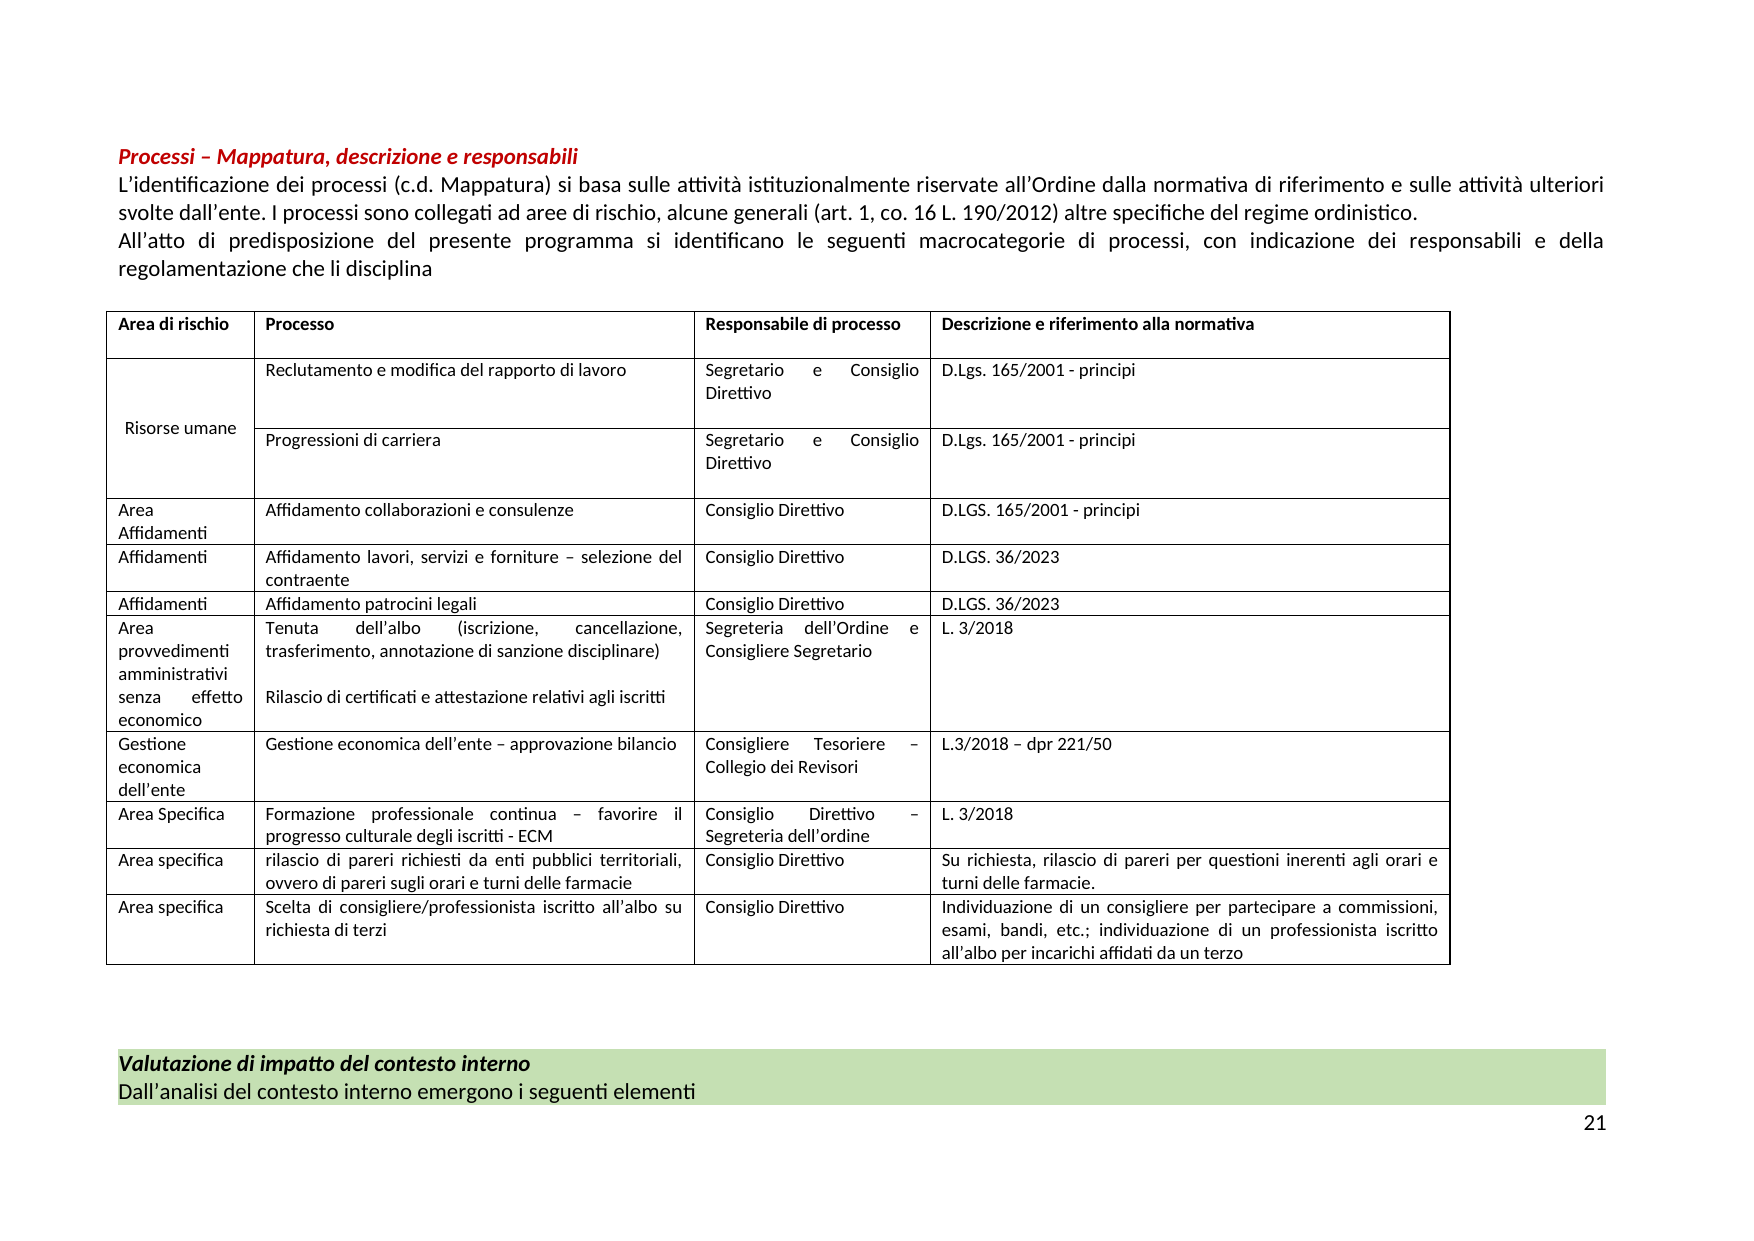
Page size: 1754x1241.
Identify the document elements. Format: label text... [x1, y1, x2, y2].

table_cell Affidamento lavori, servizi e forniture – selezione del contraente [255, 545, 694, 591]
table_cell Segreteria dell’Ordine e Consigliere Segretario [695, 616, 930, 731]
table_cell Gestione economica dell’ente [107, 732, 254, 801]
table_cell Progressioni di carriera [255, 429, 694, 497]
text Valutazione di impatto del contesto interno [118, 1049, 1606, 1077]
table_cell D.Lgs. 165/2001 - principi [931, 429, 1449, 497]
table_cell Scelta di consigliere/professionista iscritto all’albo su richiesta di terzi [255, 895, 694, 964]
table_cell D.LGS. 36/2023 [931, 545, 1449, 591]
table_cell Affidamenti [107, 545, 254, 591]
text All’atto di predisposizione del presente programma si identificano le seguenti macrocategorie di processi, con indicazione dei responsabili e della regolamentazione che li disciplina [118, 227, 1606, 283]
table_cell Individuazione di un consigliere per partecipare a commissioni, esami, bandi, etc.; individuazione di un professionista iscritto all’albo per incarichi affidati da un terzo [931, 895, 1449, 964]
table_cell L. 3/2018 [931, 802, 1449, 847]
table_cell Consiglio Direttivo [695, 499, 930, 544]
table_cell L.3/2018 – dpr 221/50 [931, 732, 1449, 801]
table_cell Consiglio Direttivo – Segreteria dell’ordine [695, 802, 930, 847]
table_cell D.Lgs. 165/2001 - principi [931, 359, 1449, 427]
table_cell rilascio di pareri richiesti da enti pubblici territoriali, ovvero di pareri sugli orari e turni delle farmacie [255, 849, 694, 894]
table_cell Area specifica [107, 895, 254, 964]
table_cell Su richiesta, rilascio di pareri per questioni inerenti agli orari e turni delle farmacie. [931, 849, 1449, 894]
table_cell L. 3/2018 [931, 616, 1449, 731]
table_cell Consiglio Direttivo [695, 895, 930, 964]
table_header Responsabile di processo [695, 312, 930, 357]
table_cell Affidamenti [107, 592, 254, 615]
table_cell Tenuta dell’albo (iscrizione, cancellazione, trasferimento, annotazione di sanzione disciplinare) Rilascio di certificati e attestazione relativi agli iscritti [255, 616, 694, 731]
table_cell Area specifica [107, 849, 254, 894]
text Processi – Mappatura, descrizione e responsabili [118, 142, 1606, 171]
table_cell Formazione professionale continua – favorire il progresso culturale degli iscritti - ECM [255, 802, 694, 847]
table_cell Reclutamento e modifica del rapporto di lavoro [255, 359, 694, 427]
table_cell Segretario e Consiglio Direttivo [695, 359, 930, 427]
table_cell Consiglio Direttivo [695, 545, 930, 591]
table_cell Gestione economica dell’ente – approvazione bilancio [255, 732, 694, 801]
table_header Area di rischio [107, 312, 254, 357]
table_cell Area Affidamenti [107, 499, 254, 544]
table_cell Area Specifica [107, 802, 254, 847]
table_cell Affidamento patrocini legali [255, 592, 694, 615]
table_cell D.LGS. 36/2023 [931, 592, 1449, 615]
table_header Processo [255, 312, 694, 357]
text L’identificazione dei processi (c.d. Mappatura) si basa sulle attività istituzionalmente riservate all’Ordine dalla normativa di riferimento e sulle attività ulteriori svolte dall’ente. I processi sono collegati ad aree di rischio, alcune generali (art. 1, co. 16 L. 190/2012) altre specifiche del regime ordinistico. [118, 171, 1606, 227]
table_cell Risorse umane [107, 359, 254, 497]
table_cell Consiglio Direttivo [695, 849, 930, 894]
table_cell Segretario e Consiglio Direttivo [695, 429, 930, 497]
table_cell Area provvedimenti amministrativi senza effetto economico [107, 616, 254, 731]
table_cell Affidamento collaborazioni e consulenze [255, 499, 694, 544]
table_cell Consigliere Tesoriere – Collegio dei Revisori [695, 732, 930, 801]
table_cell D.LGS. 165/2001 - principi [931, 499, 1449, 544]
text Dall’analisi del contesto interno emergono i seguenti elementi [118, 1077, 1606, 1105]
table_header Descrizione e riferimento alla normativa [931, 312, 1449, 357]
table_cell Consiglio Direttivo [695, 592, 930, 615]
